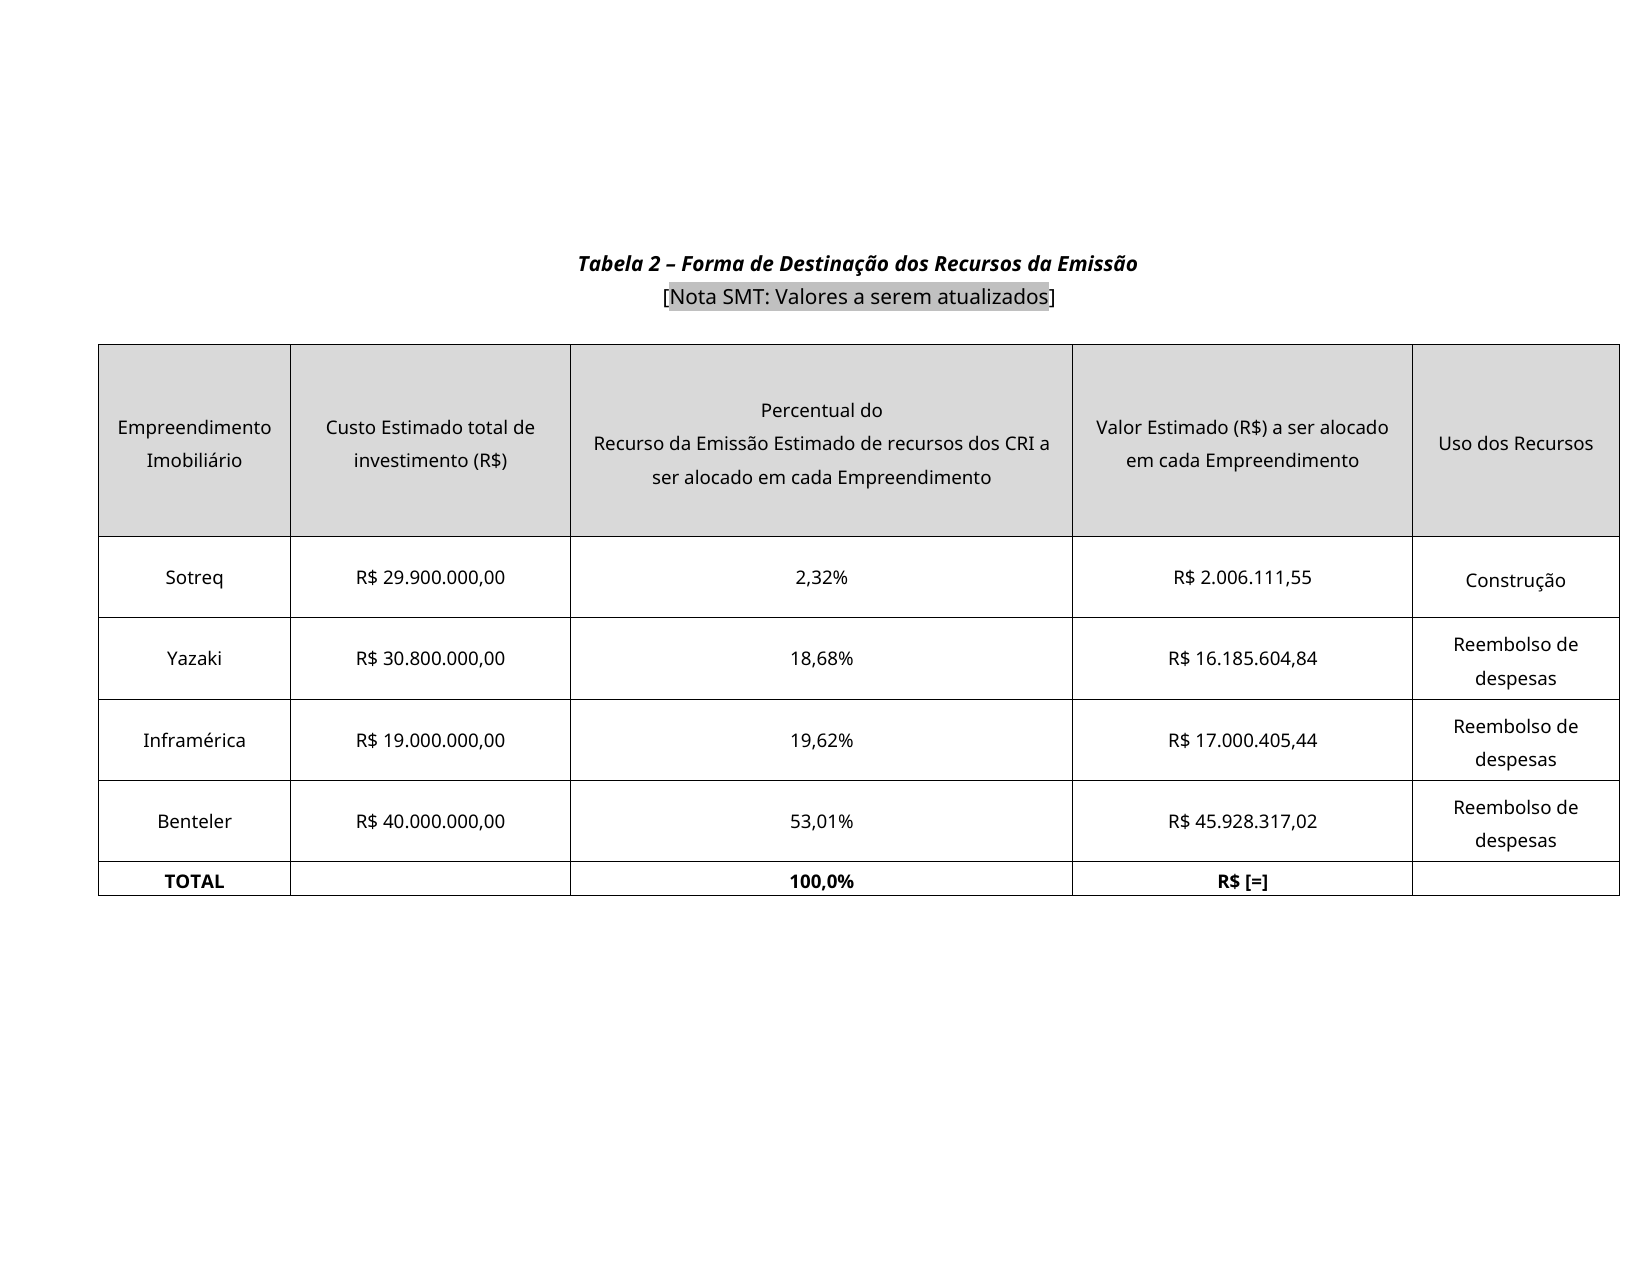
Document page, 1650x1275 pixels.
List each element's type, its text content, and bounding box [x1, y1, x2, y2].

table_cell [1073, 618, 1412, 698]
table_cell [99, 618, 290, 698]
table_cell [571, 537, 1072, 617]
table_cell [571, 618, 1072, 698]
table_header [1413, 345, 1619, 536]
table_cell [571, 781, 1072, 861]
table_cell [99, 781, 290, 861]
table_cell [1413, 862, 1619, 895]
text [Nota SMT: Valores a serem atualizados] [218, 278, 1500, 311]
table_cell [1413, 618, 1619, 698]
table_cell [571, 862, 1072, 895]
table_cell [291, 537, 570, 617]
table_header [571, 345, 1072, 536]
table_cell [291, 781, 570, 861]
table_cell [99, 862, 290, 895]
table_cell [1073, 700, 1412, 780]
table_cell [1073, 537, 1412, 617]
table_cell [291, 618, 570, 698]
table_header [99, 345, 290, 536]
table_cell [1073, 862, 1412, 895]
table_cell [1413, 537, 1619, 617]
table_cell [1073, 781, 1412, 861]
text Tabela 2 – Forma de Destinação dos Recursos da Emissão [218, 244, 1500, 278]
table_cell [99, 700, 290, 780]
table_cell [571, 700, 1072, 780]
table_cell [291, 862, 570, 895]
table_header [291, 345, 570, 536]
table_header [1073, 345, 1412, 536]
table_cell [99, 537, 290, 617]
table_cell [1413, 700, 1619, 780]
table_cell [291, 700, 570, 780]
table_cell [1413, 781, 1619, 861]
